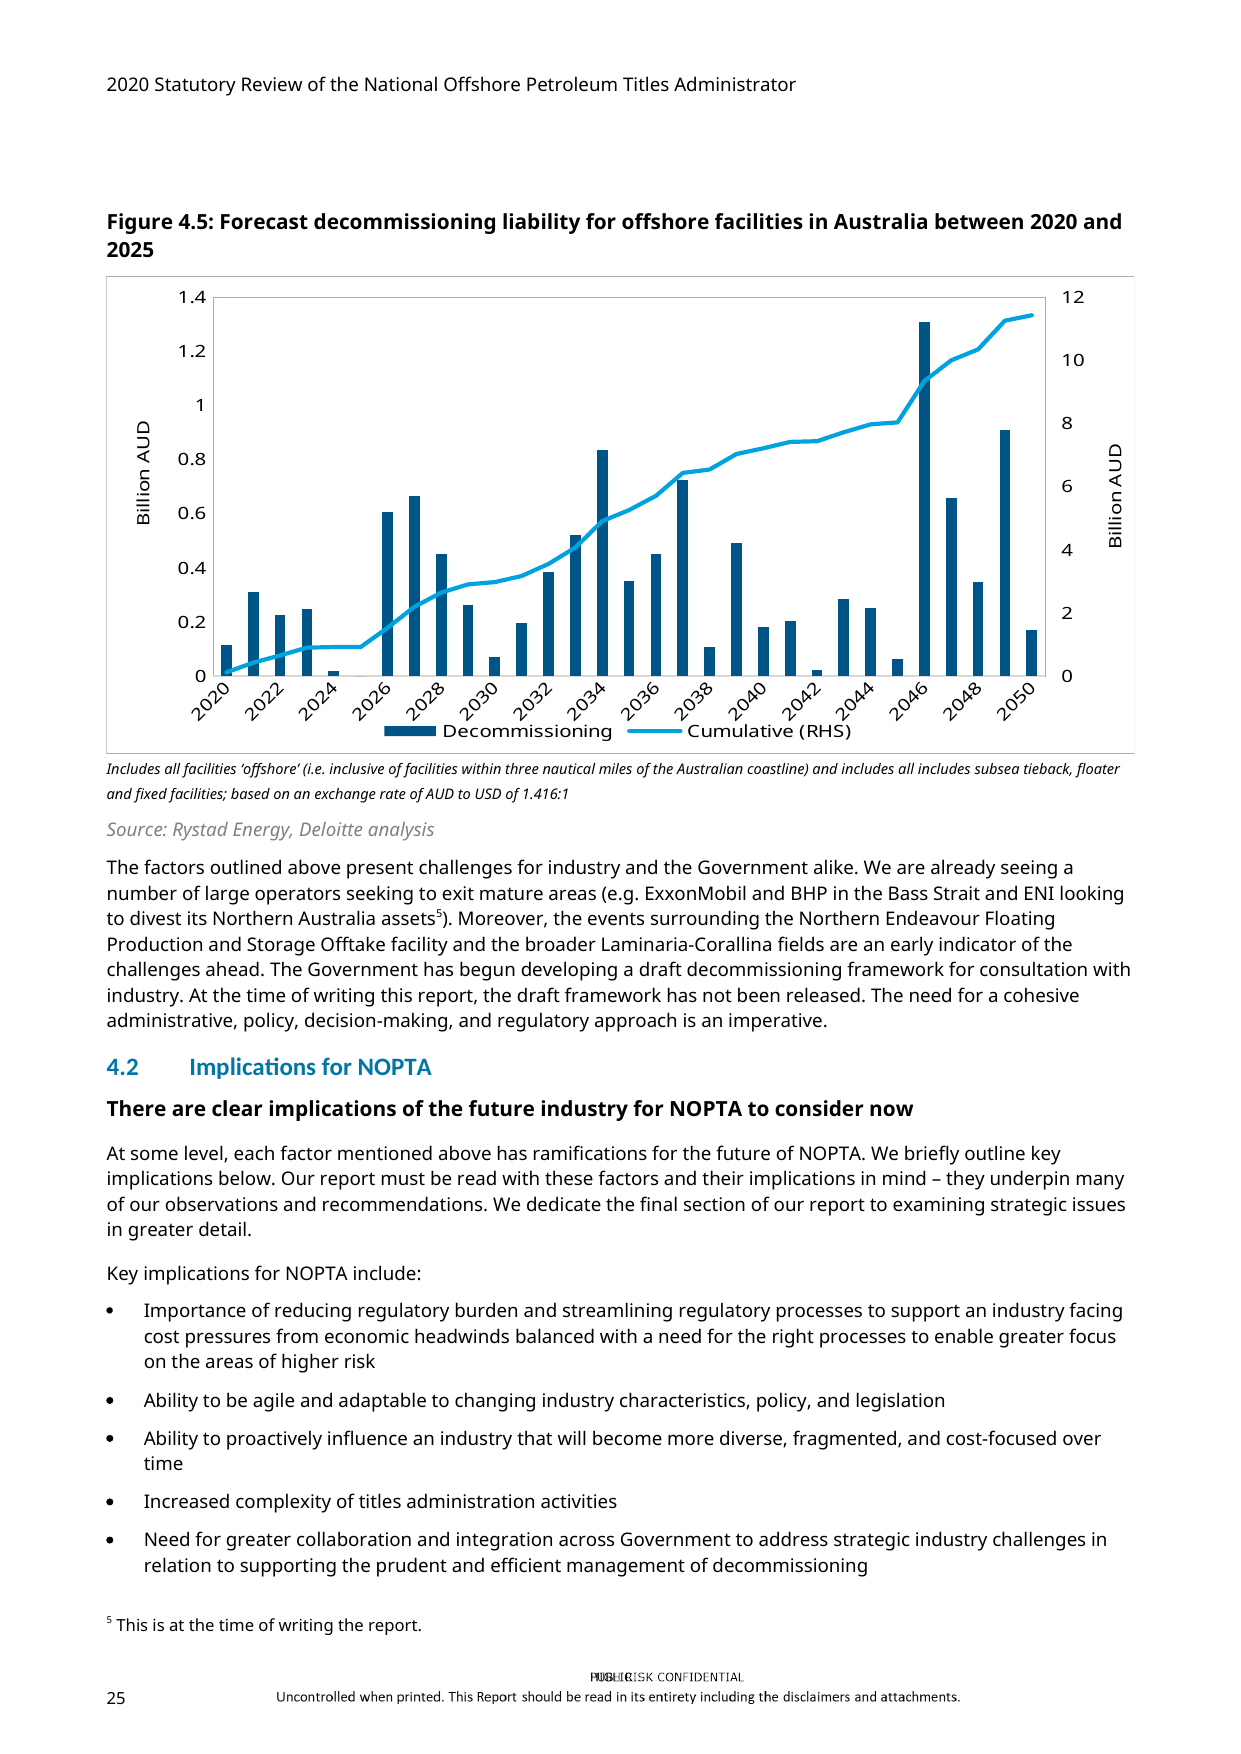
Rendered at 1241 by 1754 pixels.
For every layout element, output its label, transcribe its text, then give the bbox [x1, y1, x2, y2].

text Source: Rystad Energy, Deloitte analysis [106, 816, 1134, 842]
text Key implications for NOPTA include: [106, 1260, 1134, 1285]
list Importance of reducing regulatory burden and streamlining regulatory processes to support an industry facing cost pressures from economic headwinds balanced with a need for the right processes to enable greater focus on the areas of higher risk [106, 1298, 1134, 1374]
list Increased complexity of titles administration activities [106, 1488, 1134, 1514]
text The factors outlined above present challenges for industry and the Government alike. We are already seeing a number of large operators seeking to exit mature areas (e.g. ExxonMobil and BHP in the Bass Strait and ENI looking to divest its Northern Australia assets). Moreover, the events surrounding the Northern Endeavour Floating Production and Storage Offtake facility and the broader Laminaria-Corallina fields are an early indicator of the challenges ahead. The Government has begun developing a draft decommissioning framework for consultation with industry. At the time of writing this report, the draft framework has not been released. The need for a cohesive administrative, policy, decision-making, and regulatory approach is an imperative. [106, 854, 1134, 1033]
picture [263, 1671, 1241, 1715]
text At some level, each factor mentioned above has ramifications for the future of NOPTA. We briefly outline key implications below. Our report must be read with these factors and their implications in mind – they underpin many of our observations and recommendations. We dedicate the final section of our report to examining strategic issues in greater detail. [106, 1140, 1134, 1242]
list Need for greater collaboration and integration across Government to address strategic industry challenges in relation to supporting the prudent and efficient management of decommissioning [106, 1526, 1134, 1577]
subtitle Implications for NOPTA [106, 1051, 1134, 1081]
text Includes all facilities ‘offshore’ (i.e. inclusive of facilities within three nautical miles of the Australian coastline) and includes all includes subsea tieback, floater and fixed facilities; based on an exchange rate of AUD to USD of 1.416:1 [106, 754, 1134, 804]
text There are clear implications of the future industry for NOPTA to consider now [106, 1094, 1134, 1122]
list Ability to proactively influence an industry that will become more diverse, fragmented, and cost-focused over time [106, 1425, 1134, 1476]
list Ability to be agile and adaptable to changing industry characteristics, policy, and legislation [106, 1387, 1134, 1412]
